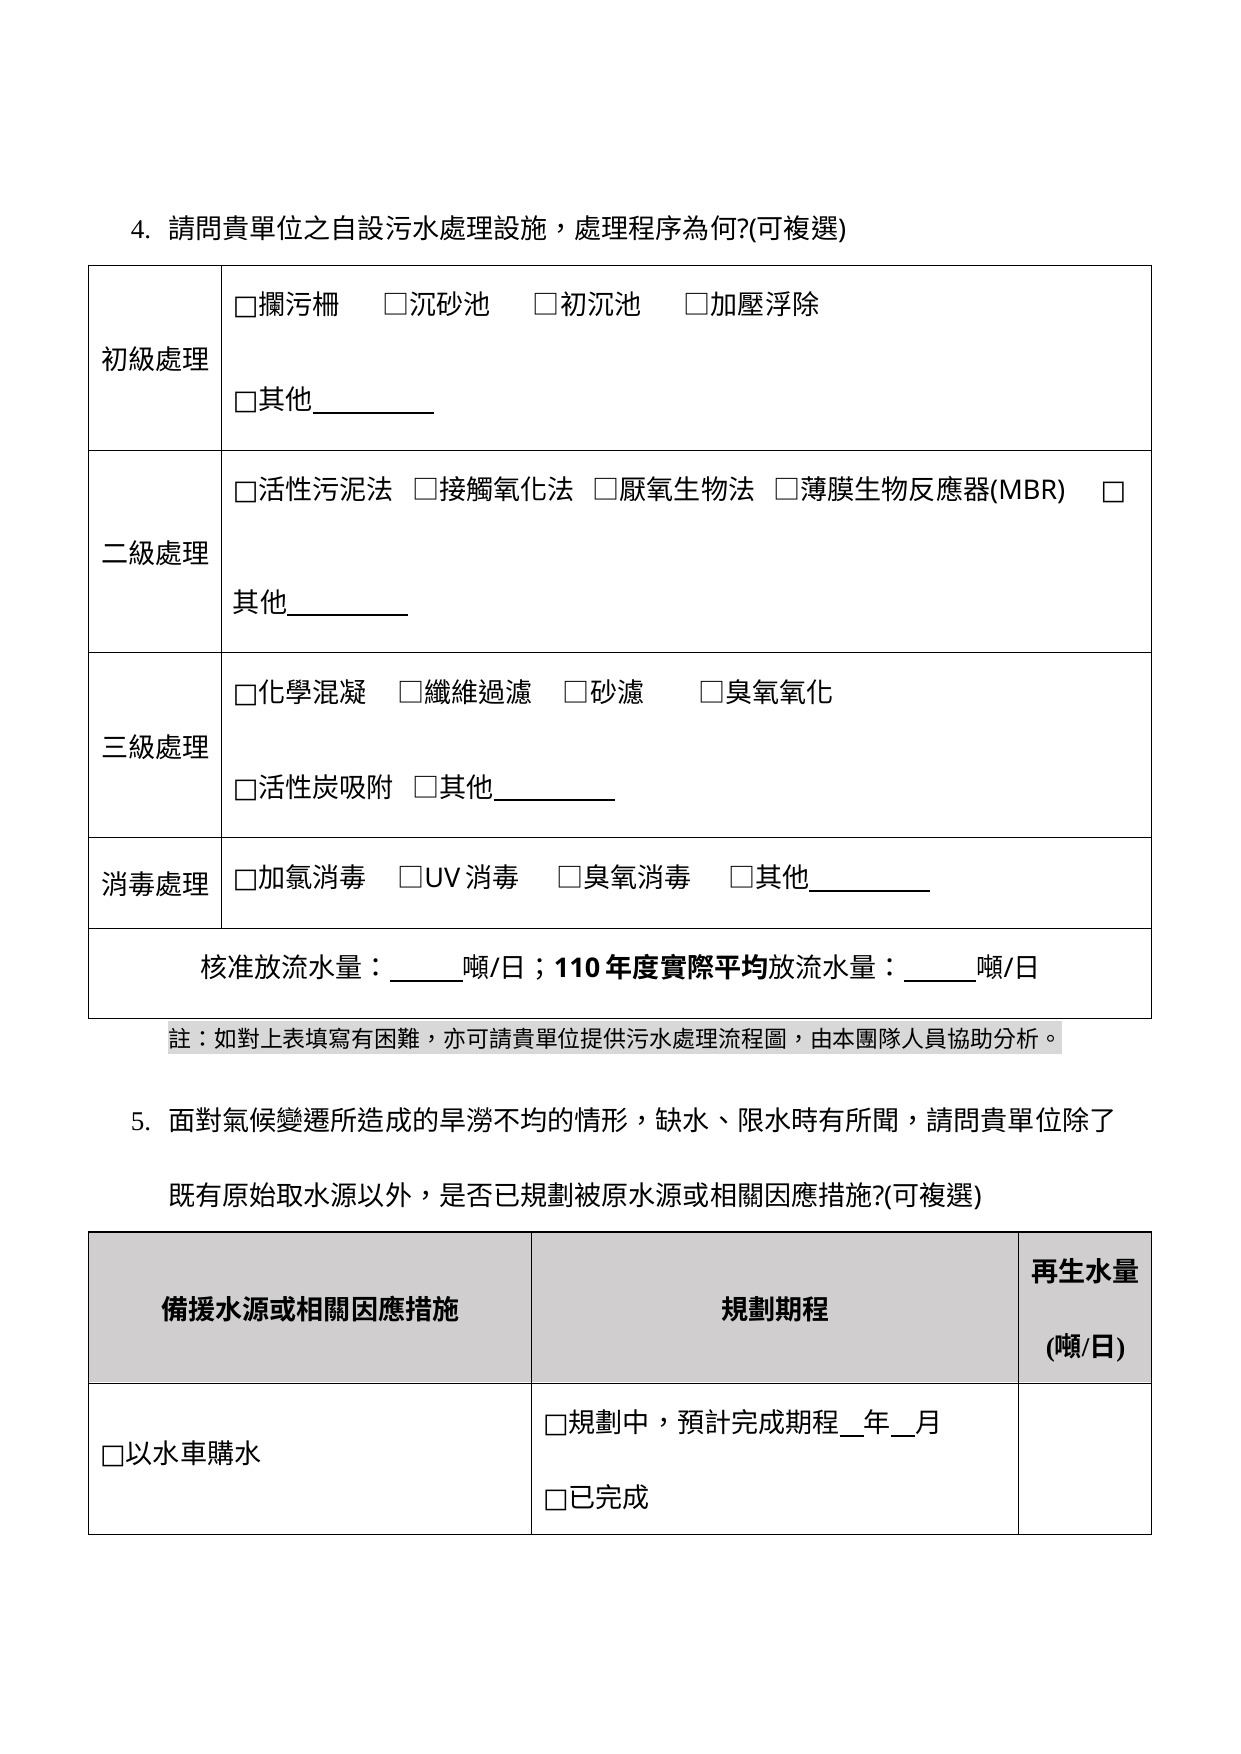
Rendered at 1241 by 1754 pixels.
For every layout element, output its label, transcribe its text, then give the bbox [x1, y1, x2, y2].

list 請問貴單位之自設污水處理設施，處理程序為何?(可複選) [131, 189, 1137, 264]
list 面對氣候變遷所造成的旱澇不均的情形，缺水、限水時有所聞，請問貴單位除了既有原始取水源以外，是否已規劃被原水源或相關因應措施?(可複選) [131, 1081, 1137, 1231]
table_header 備援水源或相關因應措施 [89, 1233, 531, 1382]
table_cell 核准放流水量： 噸/日；110年度實際平均放流水量： 噸/日 [89, 929, 1151, 1018]
table_header 再生水量 (噸/日) [1019, 1233, 1151, 1382]
table_cell [1019, 1384, 1151, 1533]
table_cell 三級處理 [89, 653, 221, 837]
table_cell □加氯消毒 □UV消毒 □臭氧消毒 □其他 [222, 838, 1151, 928]
table_cell □化學混凝 □纖維過濾 □砂濾 □臭氧氧化 □活性炭吸附 □其他 [222, 653, 1151, 837]
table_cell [532, 1384, 1018, 1533]
table_cell 二級處理 [89, 451, 221, 652]
table_cell □活性污泥法 □接觸氧化法 □厭氧生物法 □薄膜生物反應器(MBR) □其他 [222, 451, 1151, 652]
table_header □攔污柵 □沉砂池 □初沉池 □加壓浮除 □其他 [222, 266, 1151, 449]
table_header 初級處理 [89, 266, 221, 449]
table_cell 消毒處理 [89, 838, 221, 928]
table_header 規劃期程 [532, 1233, 1018, 1382]
table_cell □以水車購水 [89, 1384, 531, 1533]
list 註：如對上表填寫有困難，亦可請貴單位提供污水處理流程圖，由本團隊人員協助分析。 [168, 1019, 1137, 1056]
